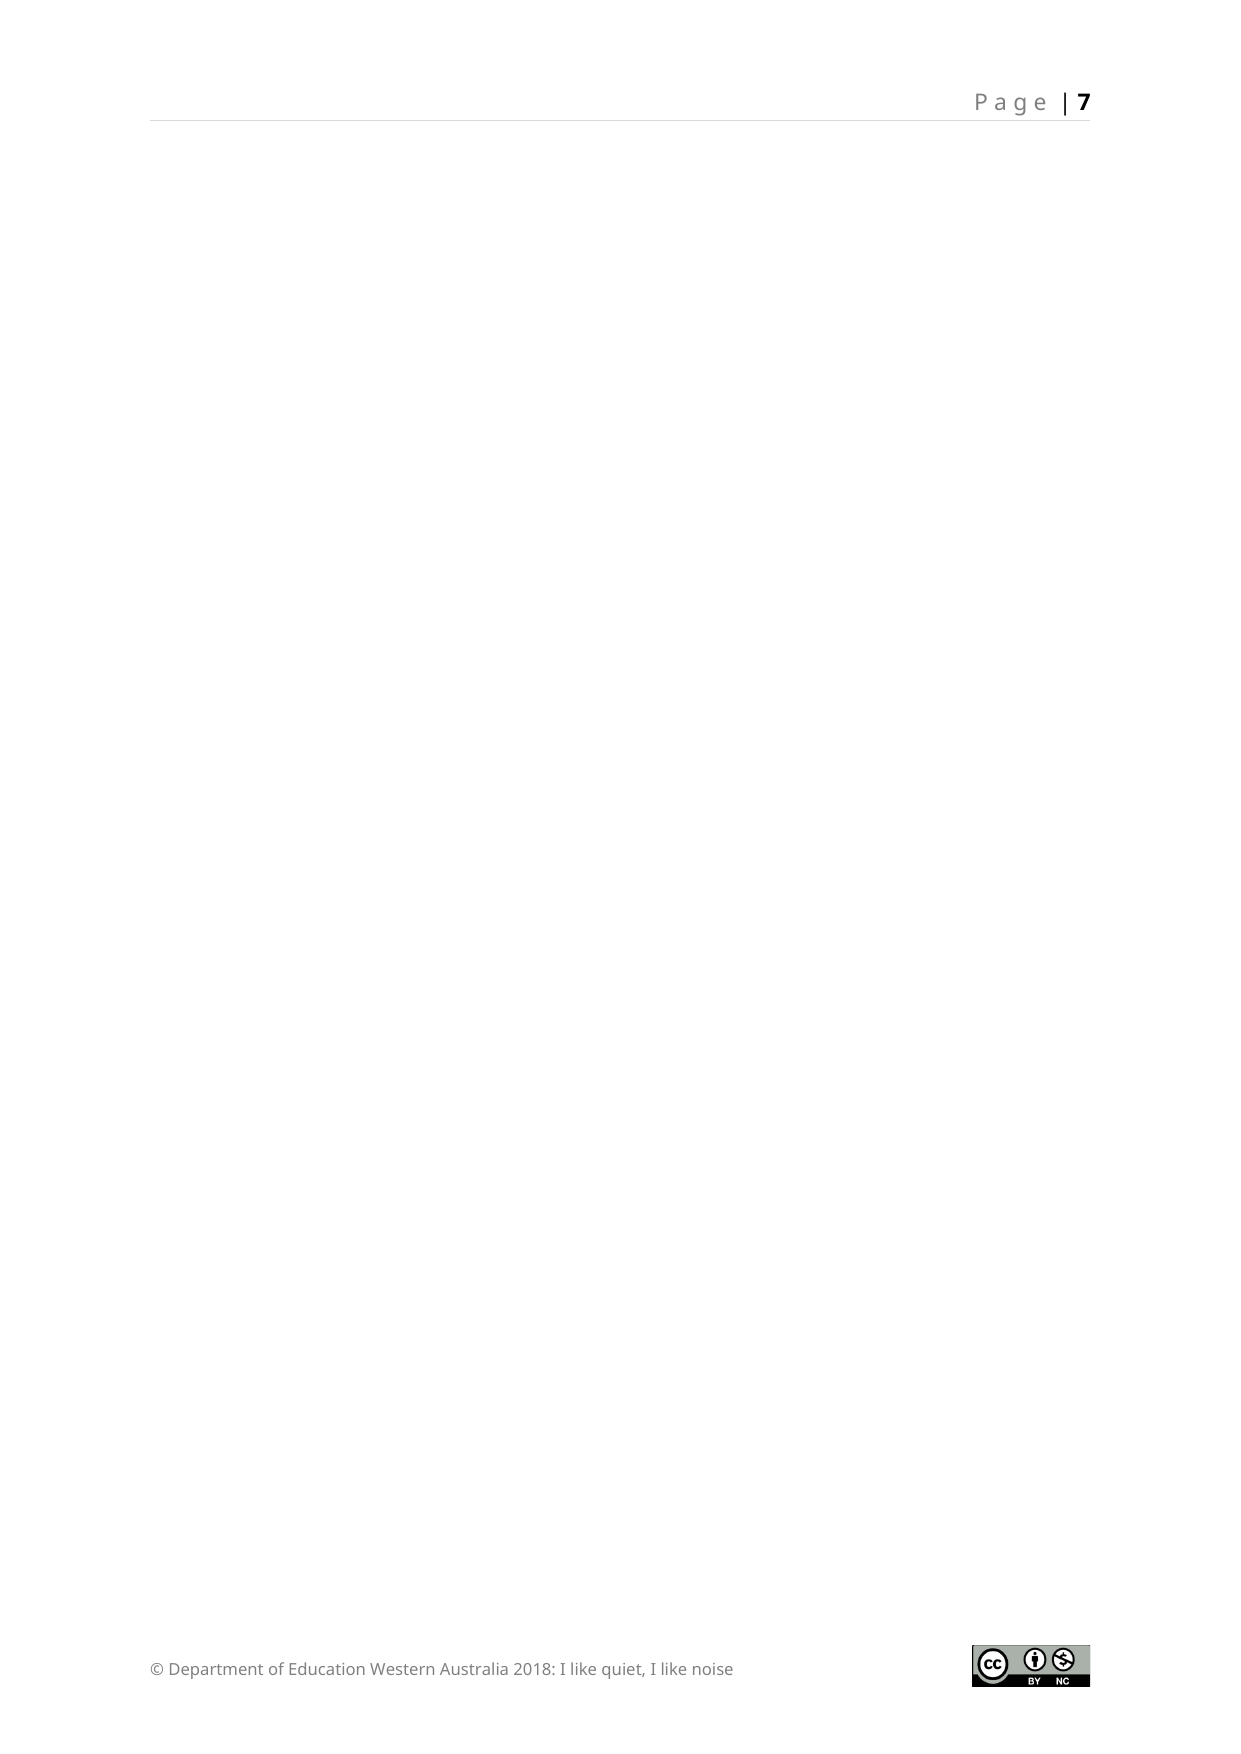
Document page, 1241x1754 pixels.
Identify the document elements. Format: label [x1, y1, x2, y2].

picture [972, 1645, 1091, 1687]
